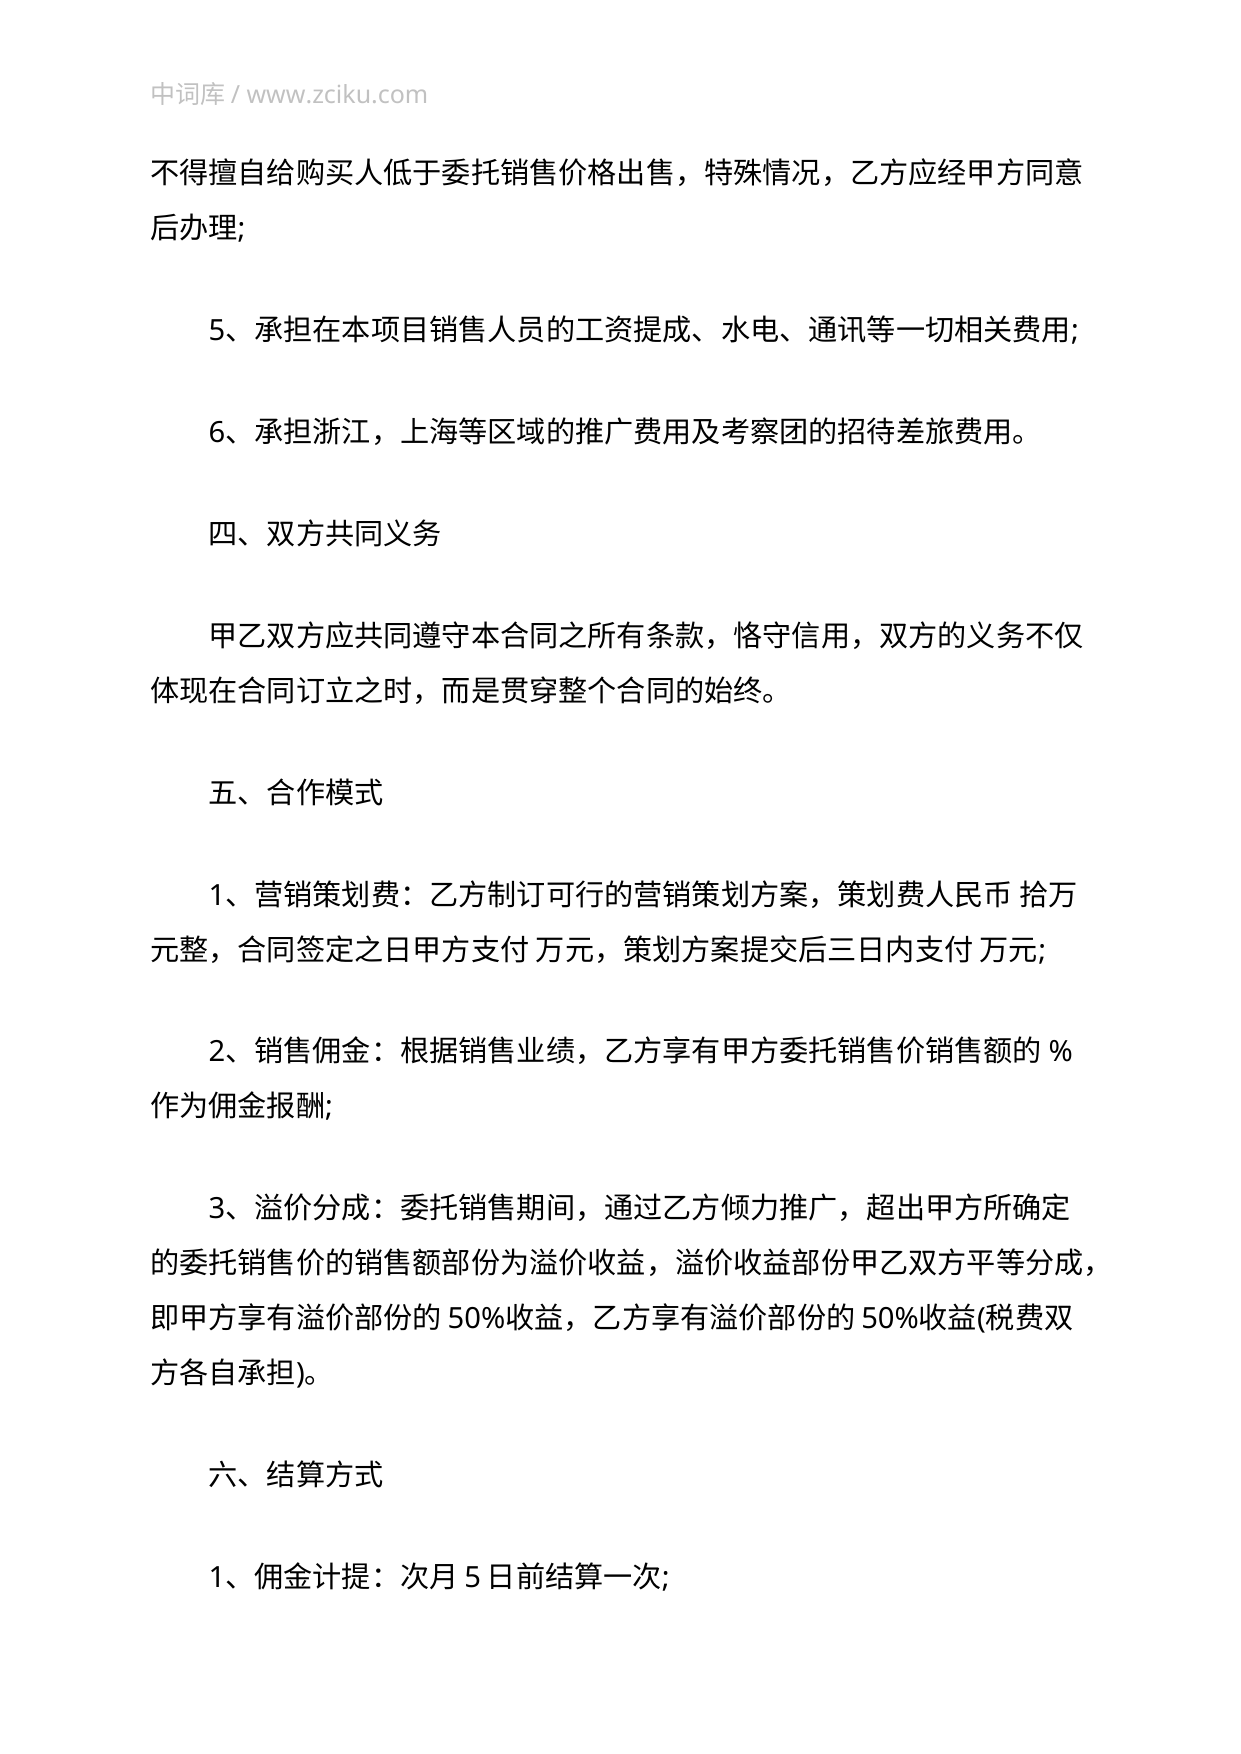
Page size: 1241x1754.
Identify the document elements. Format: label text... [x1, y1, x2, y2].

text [150, 150, 1090, 247]
text 5、承担在本项目销售人员的工资提成、水电、通讯等一切相关费用; [150, 307, 1090, 349]
text 1、营销策划费：乙方制订可行的营销策划方案，策划费人民币 拾万元整，合同签定之日甲方支付 万元，策划方案提交后三日内支付 万元; [150, 871, 1090, 968]
text 四、双方共同义务 [150, 511, 1090, 553]
text 五、合作模式 [150, 769, 1090, 812]
text 6、承担浙江，上海等区域的推广费用及考察团的招待差旅费用。 [150, 409, 1090, 451]
text 2、销售佣金：根据销售业绩，乙方享有甲方委托销售价销售额的 %作为佣金报酬; [150, 1028, 1090, 1125]
text 六、结算方式 [150, 1452, 1090, 1494]
text 1、佣金计提：次月5日前结算一次; [150, 1554, 1090, 1596]
text 甲乙双方应共同遵守本合同之所有条款，恪守信用，双方的义务不仅体现在合同订立之时，而是贯穿整个合同的始终。 [150, 613, 1090, 710]
text 3、溢价分成：委托销售期间，通过乙方倾力推广，超出甲方所确定的委托销售价的销售额部份为溢价收益，溢价收益部份甲乙双方平等分成，即甲方享有溢价部份的50%收益，乙方享有溢价部份的50%收益(税费双方各自承担)。 [150, 1185, 1090, 1392]
